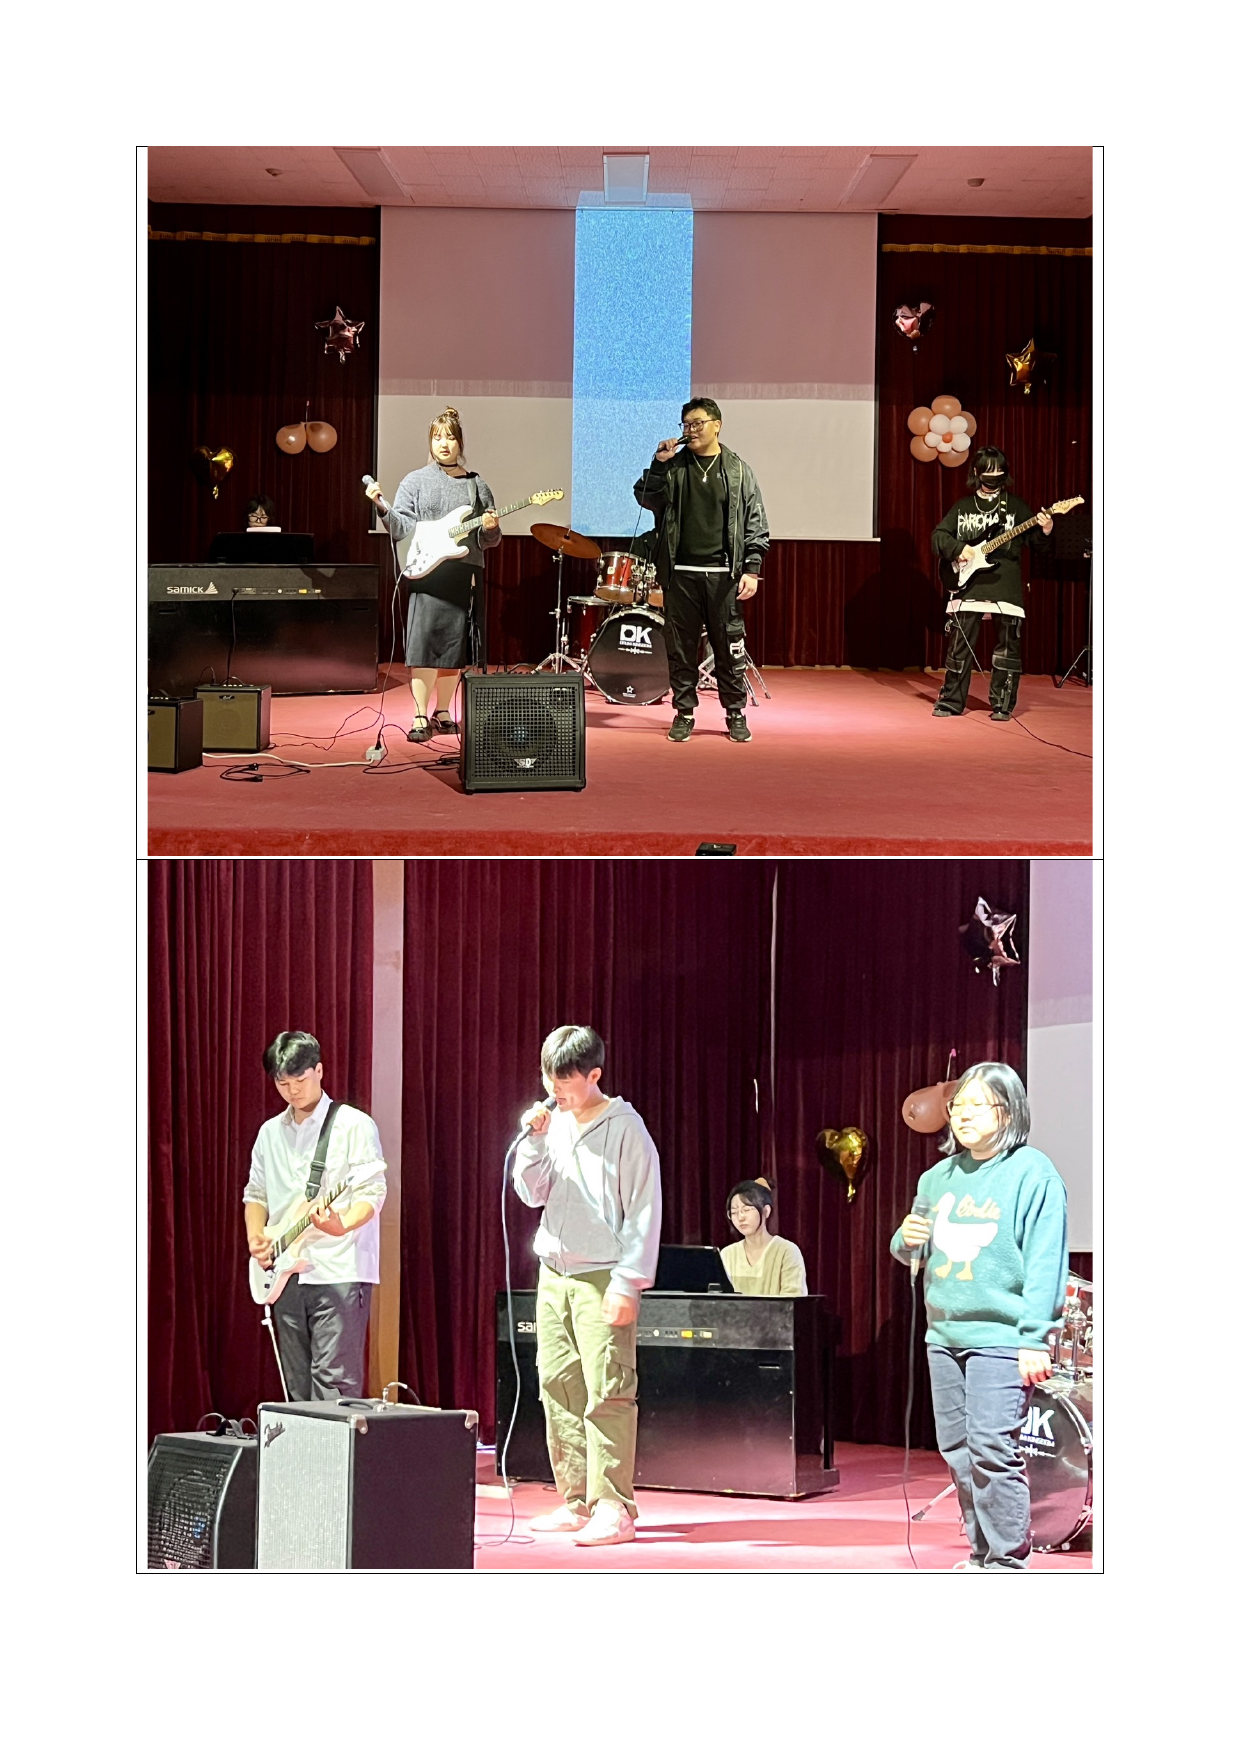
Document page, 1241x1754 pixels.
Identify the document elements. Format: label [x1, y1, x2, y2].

picture [147, 860, 1093, 1569]
picture [147, 146, 1093, 856]
table_cell [137, 147, 1103, 859]
table_cell [137, 860, 1103, 1573]
